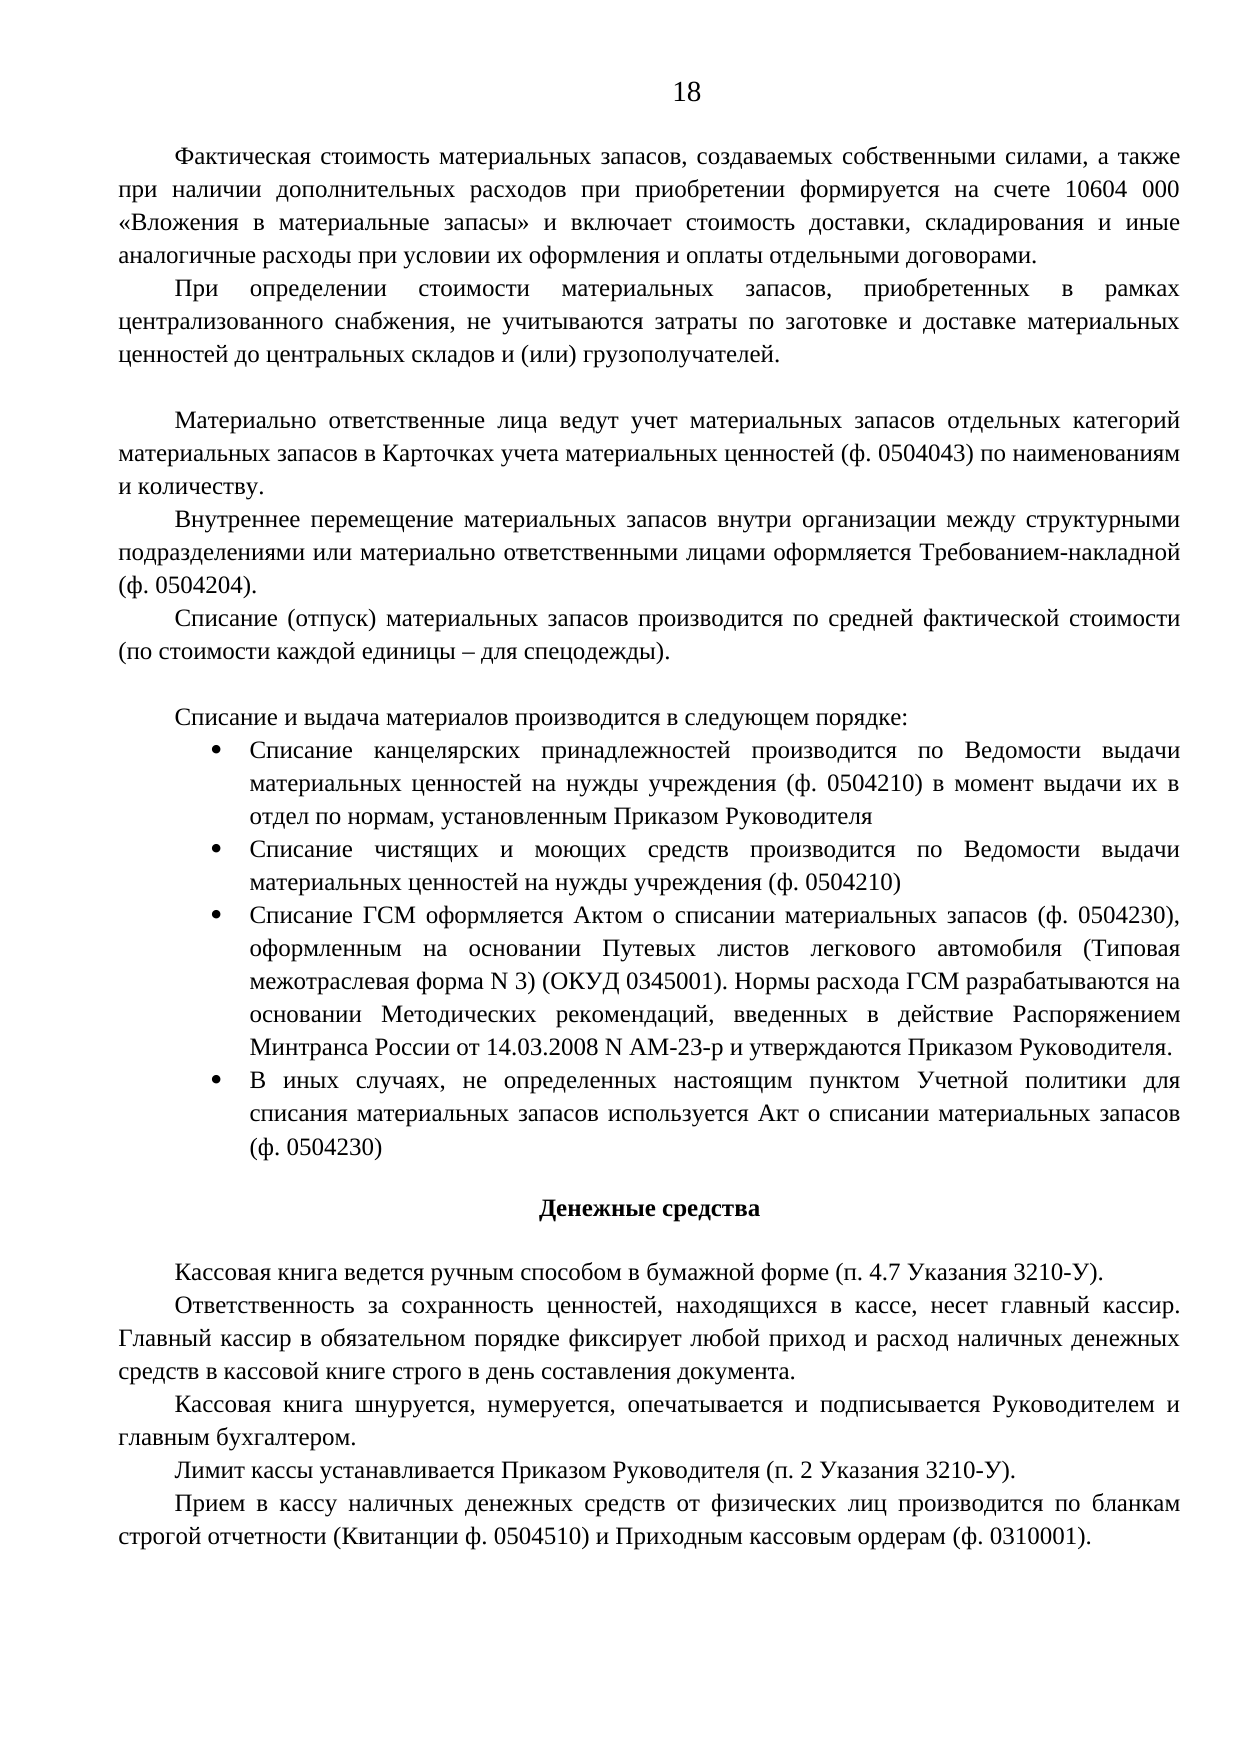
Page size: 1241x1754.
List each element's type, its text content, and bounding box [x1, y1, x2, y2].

text Кассовая книга шнуруется, нумеруется, опечатывается и подписывается Руководителем и главным бухгалтером. [118, 1389, 1181, 1451]
text Прием в кассу наличных денежных средств от физических лиц производится по бланкам строгой отчетности (Квитанции ф. 0504510) и Приходным кассовым ордерам (ф. 0310001). [118, 1488, 1181, 1550]
list Списание канцелярских принадлежностей производится по Ведомости выдачи материальных ценностей на нужды учреждения (ф. 0504210) в момент выдачи их в отдел по нормам, установленным Приказом Руководителя [212, 735, 1181, 830]
text Фактическая стоимость материальных запасов, создаваемых собственными силами, а также при наличии дополнительных расходов при приобретении формируется на счете 10604 000 «Вложения в материальные запасы» и включает стоимость доставки, складирования и иные аналогичные расходы при условии их оформления и оплаты отдельными договорами. [118, 141, 1181, 269]
text Ответственность за сохранность ценностей, находящихся в кассе, несет главный кассир. Главный кассир в обязательном порядке фиксирует любой приход и расход наличных денежных средств в кассовой книге строго в день составления документа. [118, 1290, 1181, 1323]
text Списание (отпуск) материальных запасов производится по средней фактической стоимости (по стоимости каждой единицы – для спецодежды). [118, 603, 1181, 665]
text Лимит кассы устанавливается Приказом Руководителя (п. 2 Указания 3210-У). [118, 1455, 1181, 1484]
list Списание чистящих и моющих средств производится по Ведомости выдачи материальных ценностей на нужды учреждения (ф. 0504210) [212, 834, 1181, 896]
text Списание и выдача материалов производится в следующем порядке: [118, 702, 1181, 731]
subtitle Денежные средства [118, 1193, 1181, 1222]
text Материально ответственные лица ведут учет материальных запасов отдельных категорий материальных запасов в Карточках учета материальных ценностей (ф. 0504043) по наименованиям и количеству. [118, 405, 1181, 500]
text Внутреннее перемещение материальных запасов внутри организации между структурными подразделениями или материально ответственными лицами оформляется Требованием-накладной (ф. 0504204). [118, 504, 1181, 599]
text Кассовая книга ведется ручным способом в бумажной форме (п. 4.7 Указания 3210-У). [118, 1257, 1181, 1286]
list Списание ГСМ оформляется Актом о списании материальных запасов (ф. 0504230), оформленным на основании Путевых листов легкового автомобиля (Типовая межотраслевая форма N 3) (ОКУД 0345001). Нормы расхода ГСМ разрабатываются на основании Методических рекомендаций, введенных в действие Распоряжением Минтранса России от 14.03.2008 N АМ-23-р и утверждаются Приказом Руководителя. [212, 900, 1181, 1061]
text При определении стоимости материальных запасов, приобретенных в рамках централизованного снабжения, не учитываются затраты по заготовке и доставке материальных ценностей до центральных складов и (или) грузополучателей. [118, 273, 1181, 368]
list В иных случаях, не определенных настоящим пунктом Учетной политики для списания материальных запасов используется Акт о списании материальных запасов (ф. 0504230) [212, 1066, 1181, 1160]
text Ответственность за сохранность ценностей, находящихся в кассе, несет главный кассир. Главный кассир в обязательном порядке фиксирует любой приход и расход наличных денежных средств в кассовой книге строго в день составления документа. [118, 1352, 1181, 1385]
